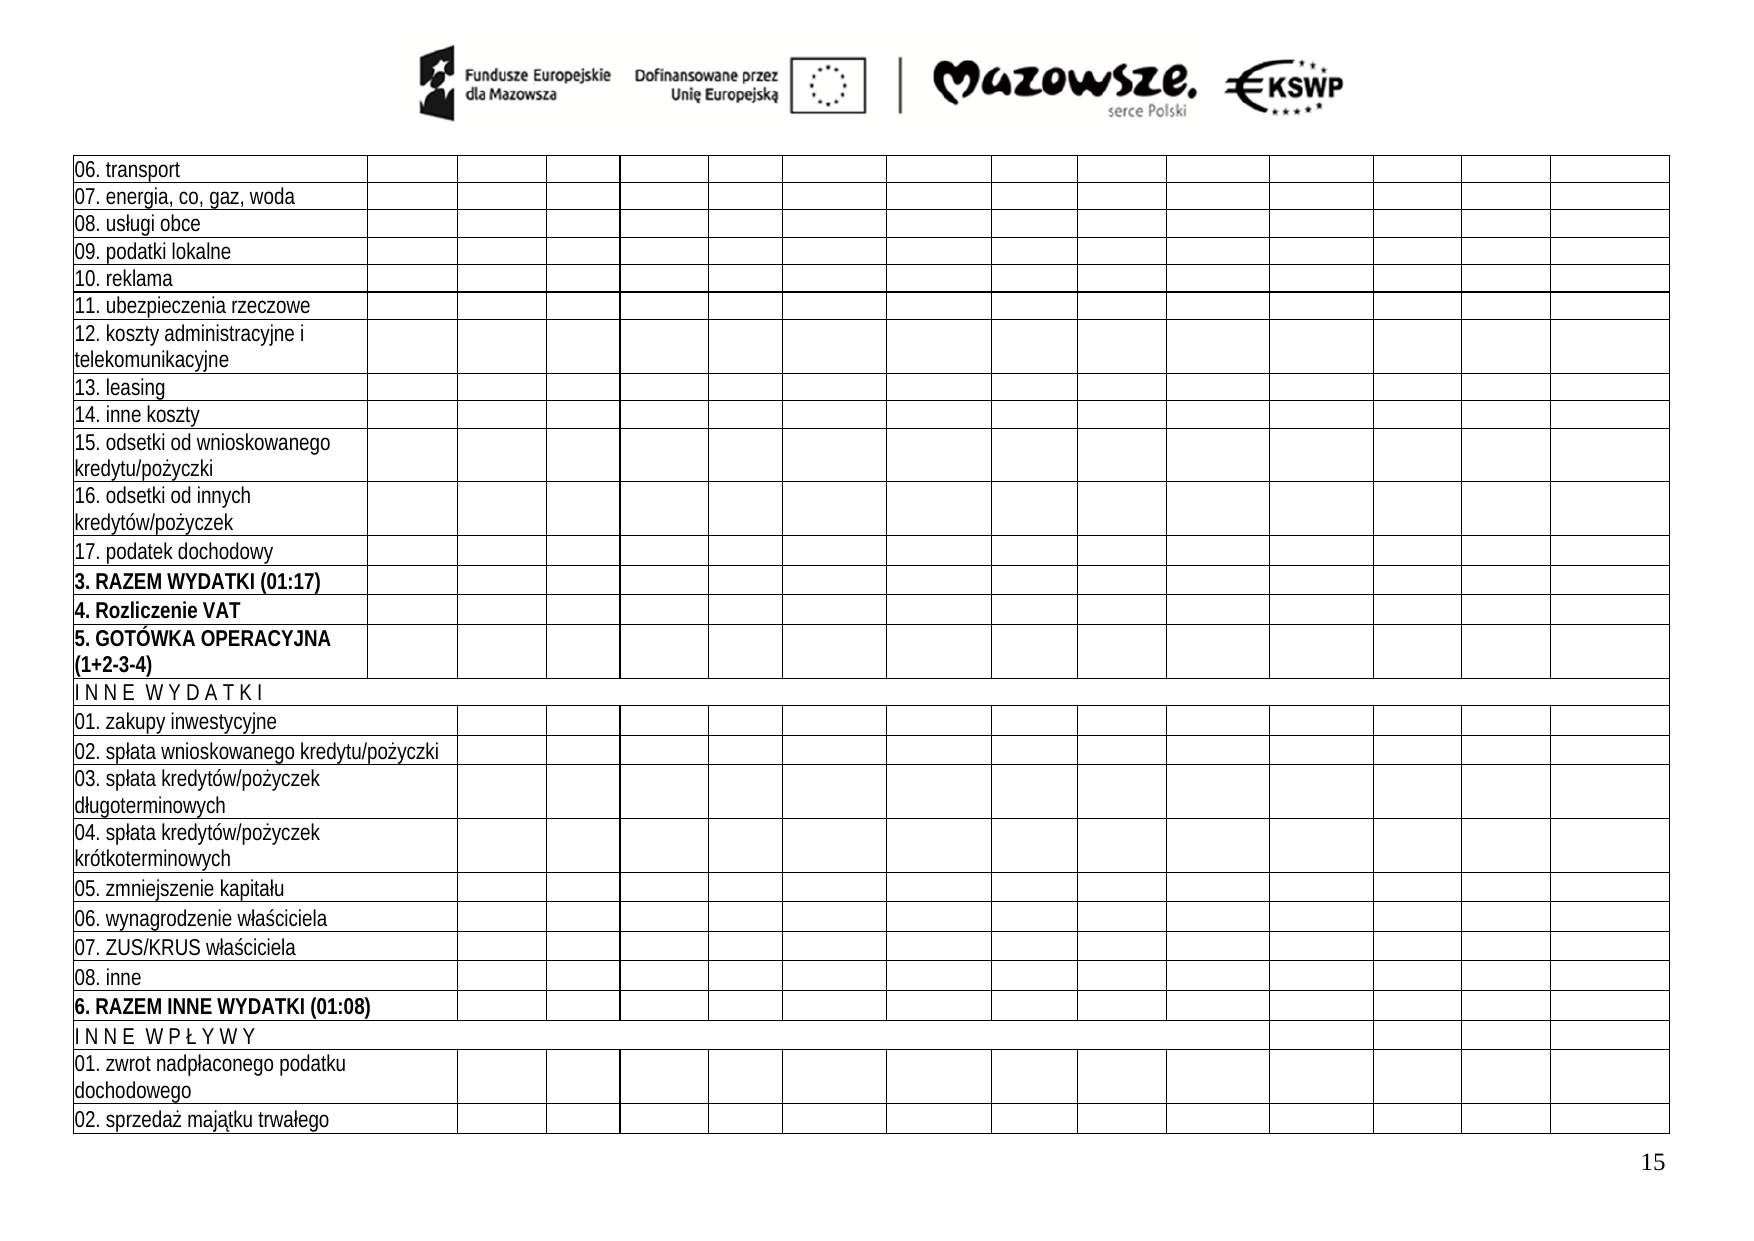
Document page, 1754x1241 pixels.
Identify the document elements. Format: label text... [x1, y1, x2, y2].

table_cell [547, 293, 619, 319]
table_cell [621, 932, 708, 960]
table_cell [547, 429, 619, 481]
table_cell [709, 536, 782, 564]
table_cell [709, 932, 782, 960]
table_cell [621, 374, 708, 400]
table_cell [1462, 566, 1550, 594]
table_cell [621, 210, 708, 237]
table_cell [1270, 183, 1373, 209]
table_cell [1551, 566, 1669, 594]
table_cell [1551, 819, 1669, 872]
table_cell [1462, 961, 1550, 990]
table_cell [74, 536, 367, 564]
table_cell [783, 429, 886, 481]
table_cell [1551, 238, 1669, 264]
table_cell [1551, 374, 1669, 400]
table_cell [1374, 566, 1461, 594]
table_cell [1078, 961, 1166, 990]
table_cell [709, 238, 782, 264]
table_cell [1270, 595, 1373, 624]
table_cell [458, 238, 546, 264]
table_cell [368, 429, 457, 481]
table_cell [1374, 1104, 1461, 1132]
table_cell [1374, 293, 1461, 319]
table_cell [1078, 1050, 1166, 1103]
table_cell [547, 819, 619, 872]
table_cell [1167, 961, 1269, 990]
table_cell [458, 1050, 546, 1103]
table_cell [458, 265, 546, 291]
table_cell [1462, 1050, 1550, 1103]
table_cell 06. transport [74, 156, 367, 182]
table_cell [1374, 401, 1461, 427]
table_cell [1167, 293, 1269, 319]
table_cell [368, 183, 457, 209]
table_cell [1167, 156, 1269, 182]
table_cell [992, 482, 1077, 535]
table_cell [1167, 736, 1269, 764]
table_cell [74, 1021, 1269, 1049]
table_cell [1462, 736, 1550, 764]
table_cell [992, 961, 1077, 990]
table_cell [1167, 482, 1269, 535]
table_cell [458, 401, 546, 427]
table_cell 13. leasing [74, 374, 367, 400]
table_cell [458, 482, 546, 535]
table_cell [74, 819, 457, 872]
table_cell [368, 401, 457, 427]
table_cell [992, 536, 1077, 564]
table_cell [547, 374, 619, 400]
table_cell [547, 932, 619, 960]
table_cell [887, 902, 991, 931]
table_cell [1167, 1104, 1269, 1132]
table_cell [1374, 183, 1461, 209]
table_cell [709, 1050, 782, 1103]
table_cell [992, 156, 1077, 182]
table_cell [1462, 156, 1550, 182]
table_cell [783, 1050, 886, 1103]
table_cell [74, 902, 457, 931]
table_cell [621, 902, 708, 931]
table_cell 09. podatki lokalne [74, 238, 367, 264]
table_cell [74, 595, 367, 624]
table_cell [547, 320, 619, 373]
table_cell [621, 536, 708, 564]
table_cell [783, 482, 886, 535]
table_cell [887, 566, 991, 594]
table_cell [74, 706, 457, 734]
table_cell [887, 293, 991, 319]
table_cell [547, 265, 619, 291]
table_cell [1270, 293, 1373, 319]
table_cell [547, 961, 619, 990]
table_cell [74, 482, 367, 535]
table_cell [783, 293, 886, 319]
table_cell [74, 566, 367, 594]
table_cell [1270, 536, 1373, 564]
table_cell [1551, 293, 1669, 319]
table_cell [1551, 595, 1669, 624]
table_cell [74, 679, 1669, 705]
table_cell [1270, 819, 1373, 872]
table_cell [1078, 374, 1166, 400]
table_cell [783, 265, 886, 291]
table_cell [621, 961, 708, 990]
table_cell [1374, 265, 1461, 291]
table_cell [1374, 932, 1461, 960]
table_cell [547, 210, 619, 237]
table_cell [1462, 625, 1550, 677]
table_cell [1270, 238, 1373, 264]
table_cell [621, 183, 708, 209]
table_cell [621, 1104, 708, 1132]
table_cell [1167, 401, 1269, 427]
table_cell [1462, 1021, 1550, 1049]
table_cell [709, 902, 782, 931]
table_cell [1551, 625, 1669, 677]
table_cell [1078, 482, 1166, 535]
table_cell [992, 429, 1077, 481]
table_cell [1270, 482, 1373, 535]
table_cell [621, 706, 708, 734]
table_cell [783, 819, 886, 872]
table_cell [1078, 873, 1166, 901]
table_cell [887, 238, 991, 264]
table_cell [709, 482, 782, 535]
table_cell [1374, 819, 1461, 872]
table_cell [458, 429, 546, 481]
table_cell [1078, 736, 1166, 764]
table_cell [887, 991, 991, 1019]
table_cell [783, 210, 886, 237]
table_cell [783, 320, 886, 373]
table_cell [621, 156, 708, 182]
table_cell [1078, 210, 1166, 237]
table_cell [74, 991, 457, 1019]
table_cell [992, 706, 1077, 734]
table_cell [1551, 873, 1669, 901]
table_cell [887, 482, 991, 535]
table_cell 07. energia, co, gaz, woda [74, 183, 367, 209]
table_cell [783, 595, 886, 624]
table_cell 14. inne koszty [74, 401, 367, 427]
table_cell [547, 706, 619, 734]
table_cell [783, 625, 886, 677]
table_cell [992, 238, 1077, 264]
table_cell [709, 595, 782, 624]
table_cell [992, 265, 1077, 291]
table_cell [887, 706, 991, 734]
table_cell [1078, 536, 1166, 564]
table_cell [709, 293, 782, 319]
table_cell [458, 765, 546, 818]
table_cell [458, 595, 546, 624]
table_cell [1551, 265, 1669, 291]
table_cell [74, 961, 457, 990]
table_cell [1462, 265, 1550, 291]
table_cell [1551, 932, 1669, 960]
table_cell [887, 210, 991, 237]
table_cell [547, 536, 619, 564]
table_cell [1167, 265, 1269, 291]
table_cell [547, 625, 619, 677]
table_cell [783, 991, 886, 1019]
table_cell [1551, 156, 1669, 182]
table_cell [621, 320, 708, 373]
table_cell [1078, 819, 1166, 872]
table_cell [1374, 238, 1461, 264]
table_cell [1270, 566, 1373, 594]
table_cell [621, 265, 708, 291]
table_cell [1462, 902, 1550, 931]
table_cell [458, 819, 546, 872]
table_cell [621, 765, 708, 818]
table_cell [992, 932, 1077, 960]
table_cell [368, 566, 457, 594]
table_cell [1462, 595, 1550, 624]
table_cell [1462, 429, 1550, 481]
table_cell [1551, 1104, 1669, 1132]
table_cell [1078, 265, 1166, 291]
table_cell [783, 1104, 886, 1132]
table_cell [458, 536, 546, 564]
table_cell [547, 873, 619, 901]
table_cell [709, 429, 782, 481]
table_cell [1374, 210, 1461, 237]
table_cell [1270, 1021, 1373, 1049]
table_cell [547, 183, 619, 209]
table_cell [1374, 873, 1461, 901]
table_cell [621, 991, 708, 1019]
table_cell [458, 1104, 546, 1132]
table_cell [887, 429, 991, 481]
table_cell [458, 293, 546, 319]
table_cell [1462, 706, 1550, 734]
table_cell [368, 210, 457, 237]
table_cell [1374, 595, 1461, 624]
table_cell [709, 374, 782, 400]
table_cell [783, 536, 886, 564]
table_cell [992, 374, 1077, 400]
table_cell [992, 293, 1077, 319]
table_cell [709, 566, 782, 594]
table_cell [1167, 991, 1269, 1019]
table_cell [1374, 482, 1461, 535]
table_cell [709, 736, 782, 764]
table_cell [1551, 320, 1669, 373]
table_cell [621, 293, 708, 319]
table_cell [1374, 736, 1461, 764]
table_cell 12. koszty administracyjne i telekomunikacyjne [74, 320, 367, 373]
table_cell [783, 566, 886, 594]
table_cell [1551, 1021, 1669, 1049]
table_cell [1551, 401, 1669, 427]
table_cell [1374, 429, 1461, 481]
table_cell [1078, 401, 1166, 427]
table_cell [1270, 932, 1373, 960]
table_cell [458, 183, 546, 209]
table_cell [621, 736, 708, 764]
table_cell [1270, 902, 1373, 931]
table_cell [547, 401, 619, 427]
table_cell [368, 374, 457, 400]
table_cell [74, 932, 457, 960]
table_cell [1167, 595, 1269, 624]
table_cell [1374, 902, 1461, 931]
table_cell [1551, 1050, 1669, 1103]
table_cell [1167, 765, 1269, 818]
table_cell [709, 265, 782, 291]
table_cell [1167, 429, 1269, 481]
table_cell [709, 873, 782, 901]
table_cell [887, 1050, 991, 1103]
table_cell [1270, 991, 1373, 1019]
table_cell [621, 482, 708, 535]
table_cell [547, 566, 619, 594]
table_cell [547, 156, 619, 182]
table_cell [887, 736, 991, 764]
table_cell [1270, 265, 1373, 291]
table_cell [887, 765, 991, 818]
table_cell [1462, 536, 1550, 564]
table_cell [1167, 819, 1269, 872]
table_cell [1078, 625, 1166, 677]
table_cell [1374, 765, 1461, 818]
table_cell [1078, 156, 1166, 182]
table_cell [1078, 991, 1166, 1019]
table_cell [1374, 156, 1461, 182]
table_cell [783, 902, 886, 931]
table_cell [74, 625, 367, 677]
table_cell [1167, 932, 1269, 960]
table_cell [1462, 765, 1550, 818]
table_cell [368, 320, 457, 373]
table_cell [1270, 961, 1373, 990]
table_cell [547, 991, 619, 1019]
table_cell [1462, 238, 1550, 264]
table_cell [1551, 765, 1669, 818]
table_cell [458, 156, 546, 182]
table_cell [1462, 374, 1550, 400]
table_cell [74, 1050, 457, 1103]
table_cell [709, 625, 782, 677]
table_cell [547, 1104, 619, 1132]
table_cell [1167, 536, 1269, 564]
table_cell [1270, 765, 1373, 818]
table_cell [709, 401, 782, 427]
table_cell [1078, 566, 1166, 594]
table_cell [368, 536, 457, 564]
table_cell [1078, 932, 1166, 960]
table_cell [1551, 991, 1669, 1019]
table_cell [1270, 401, 1373, 427]
table_cell [1374, 374, 1461, 400]
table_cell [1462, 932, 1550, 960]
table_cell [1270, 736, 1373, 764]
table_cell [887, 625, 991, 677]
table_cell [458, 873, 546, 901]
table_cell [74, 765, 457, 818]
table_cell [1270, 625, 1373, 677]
table_cell [992, 320, 1077, 373]
table_cell [458, 210, 546, 237]
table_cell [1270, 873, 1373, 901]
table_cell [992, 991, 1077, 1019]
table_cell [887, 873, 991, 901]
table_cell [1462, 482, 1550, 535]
table_cell [458, 374, 546, 400]
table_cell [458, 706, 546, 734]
table_cell [783, 156, 886, 182]
table_cell [1270, 374, 1373, 400]
table_cell [621, 238, 708, 264]
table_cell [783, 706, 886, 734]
table_cell [783, 238, 886, 264]
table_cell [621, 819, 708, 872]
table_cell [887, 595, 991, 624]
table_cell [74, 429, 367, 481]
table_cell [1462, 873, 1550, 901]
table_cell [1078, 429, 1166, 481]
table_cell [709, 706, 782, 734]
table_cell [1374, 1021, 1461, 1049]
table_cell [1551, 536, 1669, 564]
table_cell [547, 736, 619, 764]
table_cell [1551, 183, 1669, 209]
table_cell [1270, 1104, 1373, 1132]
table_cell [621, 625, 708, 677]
table_cell [1270, 210, 1373, 237]
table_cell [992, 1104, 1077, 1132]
table_cell [621, 401, 708, 427]
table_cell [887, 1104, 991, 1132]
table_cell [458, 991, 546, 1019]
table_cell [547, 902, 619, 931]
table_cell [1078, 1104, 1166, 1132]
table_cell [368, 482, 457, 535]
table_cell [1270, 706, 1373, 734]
table_cell [783, 401, 886, 427]
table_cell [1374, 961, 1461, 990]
table_cell [1462, 210, 1550, 237]
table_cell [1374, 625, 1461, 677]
table_cell [709, 183, 782, 209]
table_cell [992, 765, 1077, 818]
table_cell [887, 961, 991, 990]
table_cell [1551, 210, 1669, 237]
table_cell [1078, 293, 1166, 319]
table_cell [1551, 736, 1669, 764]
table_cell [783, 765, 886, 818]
table_cell 10. reklama [74, 265, 367, 291]
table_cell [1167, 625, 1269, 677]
table_cell [1270, 320, 1373, 373]
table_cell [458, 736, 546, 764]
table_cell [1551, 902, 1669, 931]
table_cell [887, 374, 991, 400]
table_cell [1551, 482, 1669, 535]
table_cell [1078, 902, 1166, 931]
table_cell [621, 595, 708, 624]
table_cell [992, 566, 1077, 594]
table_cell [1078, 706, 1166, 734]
table_cell [1078, 320, 1166, 373]
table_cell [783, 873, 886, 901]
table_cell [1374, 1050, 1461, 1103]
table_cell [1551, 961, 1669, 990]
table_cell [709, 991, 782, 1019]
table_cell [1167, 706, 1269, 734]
table_cell [1167, 238, 1269, 264]
table_cell [709, 320, 782, 373]
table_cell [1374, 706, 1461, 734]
table_cell [1078, 183, 1166, 209]
table_cell [547, 238, 619, 264]
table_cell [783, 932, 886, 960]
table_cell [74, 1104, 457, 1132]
table_cell [368, 293, 457, 319]
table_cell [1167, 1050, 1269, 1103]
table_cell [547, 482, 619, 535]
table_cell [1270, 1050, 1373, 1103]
table_cell [1462, 293, 1550, 319]
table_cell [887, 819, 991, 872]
table_cell [368, 238, 457, 264]
table_cell [992, 401, 1077, 427]
table_cell [368, 156, 457, 182]
table_cell 08. usługi obce [74, 210, 367, 237]
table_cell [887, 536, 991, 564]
table_cell [887, 156, 991, 182]
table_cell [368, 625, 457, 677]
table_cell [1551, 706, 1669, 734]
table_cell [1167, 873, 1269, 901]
table_cell [709, 210, 782, 237]
table_cell [1462, 320, 1550, 373]
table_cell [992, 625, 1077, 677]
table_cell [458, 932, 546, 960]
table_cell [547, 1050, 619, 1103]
table_cell [458, 320, 546, 373]
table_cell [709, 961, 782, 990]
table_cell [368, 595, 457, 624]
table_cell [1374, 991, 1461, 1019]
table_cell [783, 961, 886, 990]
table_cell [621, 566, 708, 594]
table_cell [1167, 210, 1269, 237]
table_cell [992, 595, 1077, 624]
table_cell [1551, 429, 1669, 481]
table_cell [1374, 320, 1461, 373]
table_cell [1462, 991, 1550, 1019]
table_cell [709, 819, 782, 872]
table_cell [1270, 156, 1373, 182]
table_cell [887, 401, 991, 427]
table_cell [887, 265, 991, 291]
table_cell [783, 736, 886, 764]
table_cell [709, 156, 782, 182]
table_cell [1167, 374, 1269, 400]
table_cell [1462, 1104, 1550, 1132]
table_cell [992, 183, 1077, 209]
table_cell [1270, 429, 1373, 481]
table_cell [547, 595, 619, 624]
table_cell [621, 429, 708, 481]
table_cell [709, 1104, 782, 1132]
table_cell [1462, 401, 1550, 427]
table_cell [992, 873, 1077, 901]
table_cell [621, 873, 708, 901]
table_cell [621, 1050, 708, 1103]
table_cell [887, 320, 991, 373]
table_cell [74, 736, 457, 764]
table_cell [992, 210, 1077, 237]
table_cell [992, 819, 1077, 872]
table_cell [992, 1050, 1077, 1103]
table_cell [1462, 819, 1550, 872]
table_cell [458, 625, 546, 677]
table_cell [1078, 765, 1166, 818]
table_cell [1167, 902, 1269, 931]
table_cell [368, 265, 457, 291]
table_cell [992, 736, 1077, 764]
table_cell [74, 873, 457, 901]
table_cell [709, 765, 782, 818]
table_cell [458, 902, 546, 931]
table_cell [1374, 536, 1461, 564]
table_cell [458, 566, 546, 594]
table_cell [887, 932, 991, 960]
table_cell [1462, 183, 1550, 209]
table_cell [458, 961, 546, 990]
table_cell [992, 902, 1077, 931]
table_cell [1078, 238, 1166, 264]
table_cell [783, 183, 886, 209]
table_cell [887, 183, 991, 209]
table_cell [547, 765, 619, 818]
table_cell [1167, 320, 1269, 373]
table_cell [1167, 183, 1269, 209]
table_cell [783, 374, 886, 400]
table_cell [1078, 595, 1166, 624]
table_cell 11. ubezpieczenia rzeczowe [74, 293, 367, 319]
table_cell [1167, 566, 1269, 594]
